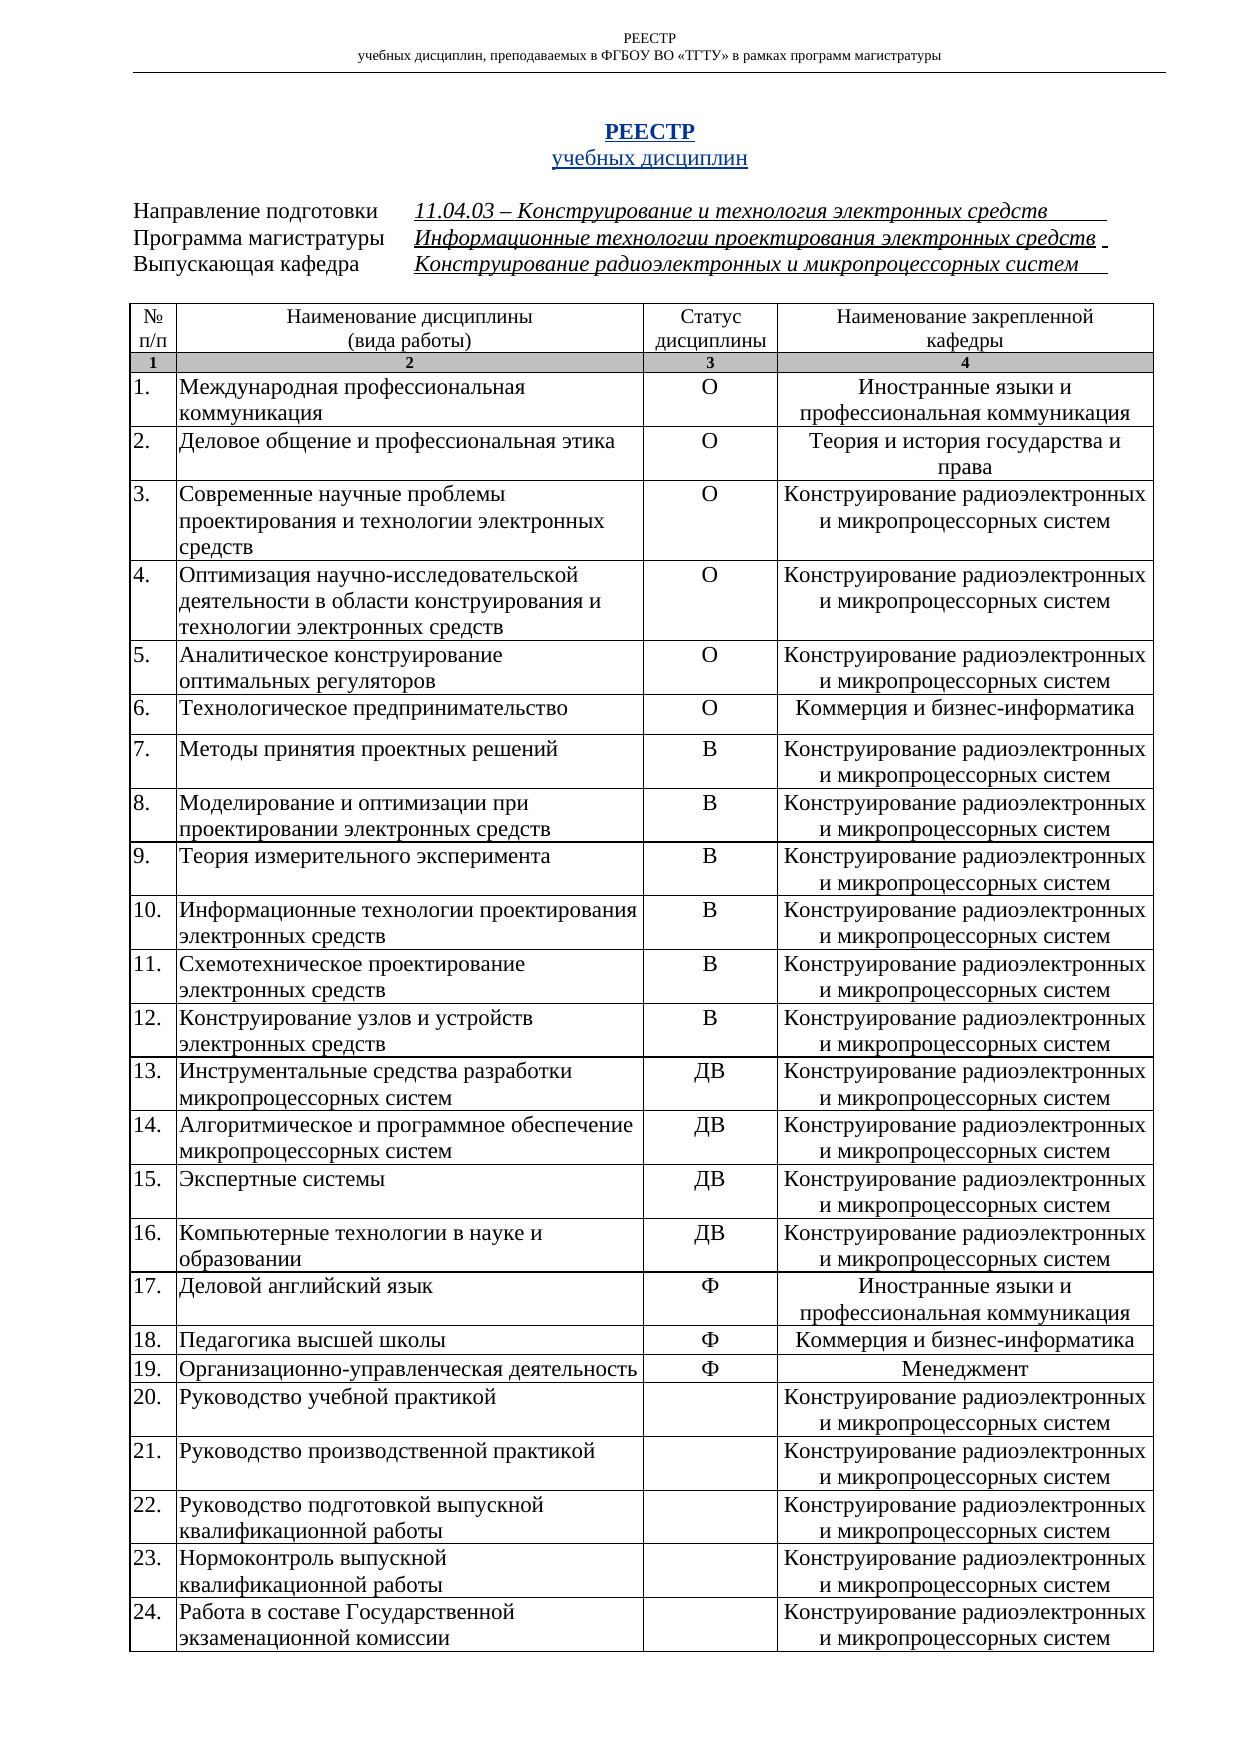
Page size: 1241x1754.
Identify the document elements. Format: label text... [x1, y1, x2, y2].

table_cell Конструирование радиоэлектронных и микропроцессорных систем [778, 1219, 1153, 1271]
table_cell Оптимизация научно-исследовательской деятельности в области конструирования и технологии электронных средств [177, 561, 643, 640]
table_cell Ф [644, 1355, 777, 1382]
table_cell Компьютерные технологии в науке и образовании [177, 1219, 643, 1271]
table_cell 3 [644, 353, 777, 372]
table_cell Экспертные системы [177, 1165, 643, 1218]
table_cell 2 [177, 353, 643, 372]
table_header Статус дисциплины [644, 304, 777, 352]
table_cell Ф [644, 1273, 777, 1325]
table_cell Конструирование радиоэлектронных и микропроцессорных систем [778, 1437, 1153, 1489]
table_cell [131, 481, 176, 559]
table_cell Конструирование радиоэлектронных и микропроцессорных систем [778, 1004, 1153, 1056]
table_cell [644, 1544, 777, 1597]
table_cell [644, 1598, 777, 1651]
table_cell [131, 695, 176, 734]
table_cell Деловое общение и профессиональная этика [177, 427, 643, 479]
table_cell Нормоконтроль выпускной квалификационной работы [177, 1544, 643, 1597]
table_cell [131, 1219, 176, 1271]
table_cell Конструирование узлов и устройств электронных средств [177, 1004, 643, 1056]
table_cell В [644, 789, 777, 841]
table_cell Конструирование радиоэлектронных и микропроцессорных систем [778, 1165, 1153, 1218]
table_cell [131, 1437, 176, 1489]
table_cell Работа в составе Государственной экзаменационной комиссии [177, 1598, 643, 1651]
text Выпускающая кафедра Конструирование радиоэлектронных и микропроцессорных систем [133, 250, 1166, 276]
table_cell Конструирование радиоэлектронных и микропроцессорных систем [778, 1383, 1153, 1436]
table_cell [131, 1004, 176, 1056]
table_cell О [644, 481, 777, 559]
table_cell [131, 1491, 176, 1543]
table_cell О [644, 695, 777, 734]
table_cell [131, 1355, 176, 1382]
table_cell В [644, 735, 777, 788]
table_cell Руководство подготовкой выпускной квалификационной работы [177, 1491, 643, 1543]
table_cell Конструирование радиоэлектронных и микропроцессорных систем [778, 1491, 1153, 1543]
table_cell Педагогика высшей школы [177, 1326, 643, 1354]
table_cell [131, 1598, 176, 1651]
table_cell Иностранные языки и профессиональная коммуникация [778, 1273, 1153, 1325]
table_cell Теория и история государства и права [778, 427, 1153, 479]
table_cell [131, 789, 176, 841]
table_cell Организационно-управленческая деятельность [177, 1355, 643, 1382]
table_cell Конструирование радиоэлектронных и микропроцессорных систем [778, 789, 1153, 841]
table_cell Иностранные языки и профессиональная коммуникация [778, 373, 1153, 426]
table_cell Моделирование и оптимизации при проектировании электронных средств [177, 789, 643, 841]
table_cell ДВ [644, 1219, 777, 1271]
table_cell [131, 1544, 176, 1597]
table_cell Руководство учебной практикой [177, 1383, 643, 1436]
table_cell Теория измерительного эксперимента [177, 843, 643, 895]
table_cell Методы принятия проектных решений [177, 735, 643, 788]
table_cell 4 [778, 353, 1153, 372]
table_cell О [644, 641, 777, 693]
table_cell Ф [644, 1326, 777, 1354]
table_cell [131, 641, 176, 693]
table_cell [644, 1491, 777, 1543]
table_cell В [644, 843, 777, 895]
table_cell Технологическое предпринимательство [177, 695, 643, 734]
table_cell Схемотехническое проектирование электронных средств [177, 950, 643, 1003]
table_cell Конструирование радиоэлектронных и микропроцессорных систем [778, 561, 1153, 640]
table_cell [131, 896, 176, 949]
table_cell О [644, 373, 777, 426]
table_cell [131, 843, 176, 895]
table_cell Конструирование радиоэлектронных и микропроцессорных систем [778, 641, 1153, 693]
table_cell В [644, 896, 777, 949]
table_cell Руководство производственной практикой [177, 1437, 643, 1489]
table_cell [131, 1111, 176, 1164]
table_cell В [644, 950, 777, 1003]
table_cell [131, 427, 176, 479]
table_cell Конструирование радиоэлектронных и микропроцессорных систем [778, 1058, 1153, 1110]
table_cell [131, 1058, 176, 1110]
table_cell Конструирование радиоэлектронных и микропроцессорных систем [778, 1598, 1153, 1651]
text Направление подготовки 11.04.03 – Конструирование и технология электронных средств [133, 197, 1166, 223]
table_header Наименование дисциплины (вида работы) [177, 304, 643, 352]
table_cell Конструирование радиоэлектронных и микропроцессорных систем [778, 1111, 1153, 1164]
table_cell [644, 1383, 777, 1436]
table_cell Конструирование радиоэлектронных и микропроцессорных систем [778, 843, 1153, 895]
table_header № п/п [131, 304, 176, 352]
table_cell Коммерция и бизнес-информатика [778, 695, 1153, 734]
table_header Наименование закрепленной кафедры [778, 304, 1153, 352]
table_cell Алгоритмическое и программное обеспечение микропроцессорных систем [177, 1111, 643, 1164]
table_cell О [644, 561, 777, 640]
table_cell Современные научные проблемы проектирования и технологии электронных средств [177, 481, 643, 559]
text учебных дисциплин [133, 144, 1166, 171]
table_cell [131, 373, 176, 426]
table_cell [131, 950, 176, 1003]
table_cell Конструирование радиоэлектронных и микропроцессорных систем [778, 950, 1153, 1003]
table_cell [131, 1326, 176, 1354]
table_cell [131, 735, 176, 788]
table_cell В [644, 1004, 777, 1056]
table_cell Деловой английский язык [177, 1273, 643, 1325]
table_cell Информационные технологии проектирования электронных средств [177, 896, 643, 949]
table_cell О [644, 427, 777, 479]
table_cell [644, 1437, 777, 1489]
text Программа магистратуры Информационные технологии проектирования электронных средств [133, 223, 1166, 250]
table_cell Аналитическое конструирование оптимальных регуляторов [177, 641, 643, 693]
table_cell Коммерция и бизнес-информатика [778, 1326, 1153, 1354]
table_cell Конструирование радиоэлектронных и микропроцессорных систем [778, 1544, 1153, 1597]
table_cell ДВ [644, 1058, 777, 1110]
table_cell [131, 1165, 176, 1218]
table_cell Конструирование радиоэлектронных и микропроцессорных систем [778, 735, 1153, 788]
table_cell 1 [131, 353, 176, 372]
table_cell Конструирование радиоэлектронных и микропроцессорных систем [778, 481, 1153, 559]
table_cell ДВ [644, 1111, 777, 1164]
text РЕЕСТР [133, 118, 1166, 144]
table_cell ДВ [644, 1165, 777, 1218]
table_cell Менеджмент [778, 1355, 1153, 1382]
table_cell Конструирование радиоэлектронных и микропроцессорных систем [778, 896, 1153, 949]
table_cell [131, 561, 176, 640]
table_cell [131, 1273, 176, 1325]
table_cell [131, 1383, 176, 1436]
table_cell Инструментальные средства разработки микропроцессорных систем [177, 1058, 643, 1110]
table_cell Международная профессиональная коммуникация [177, 373, 643, 426]
